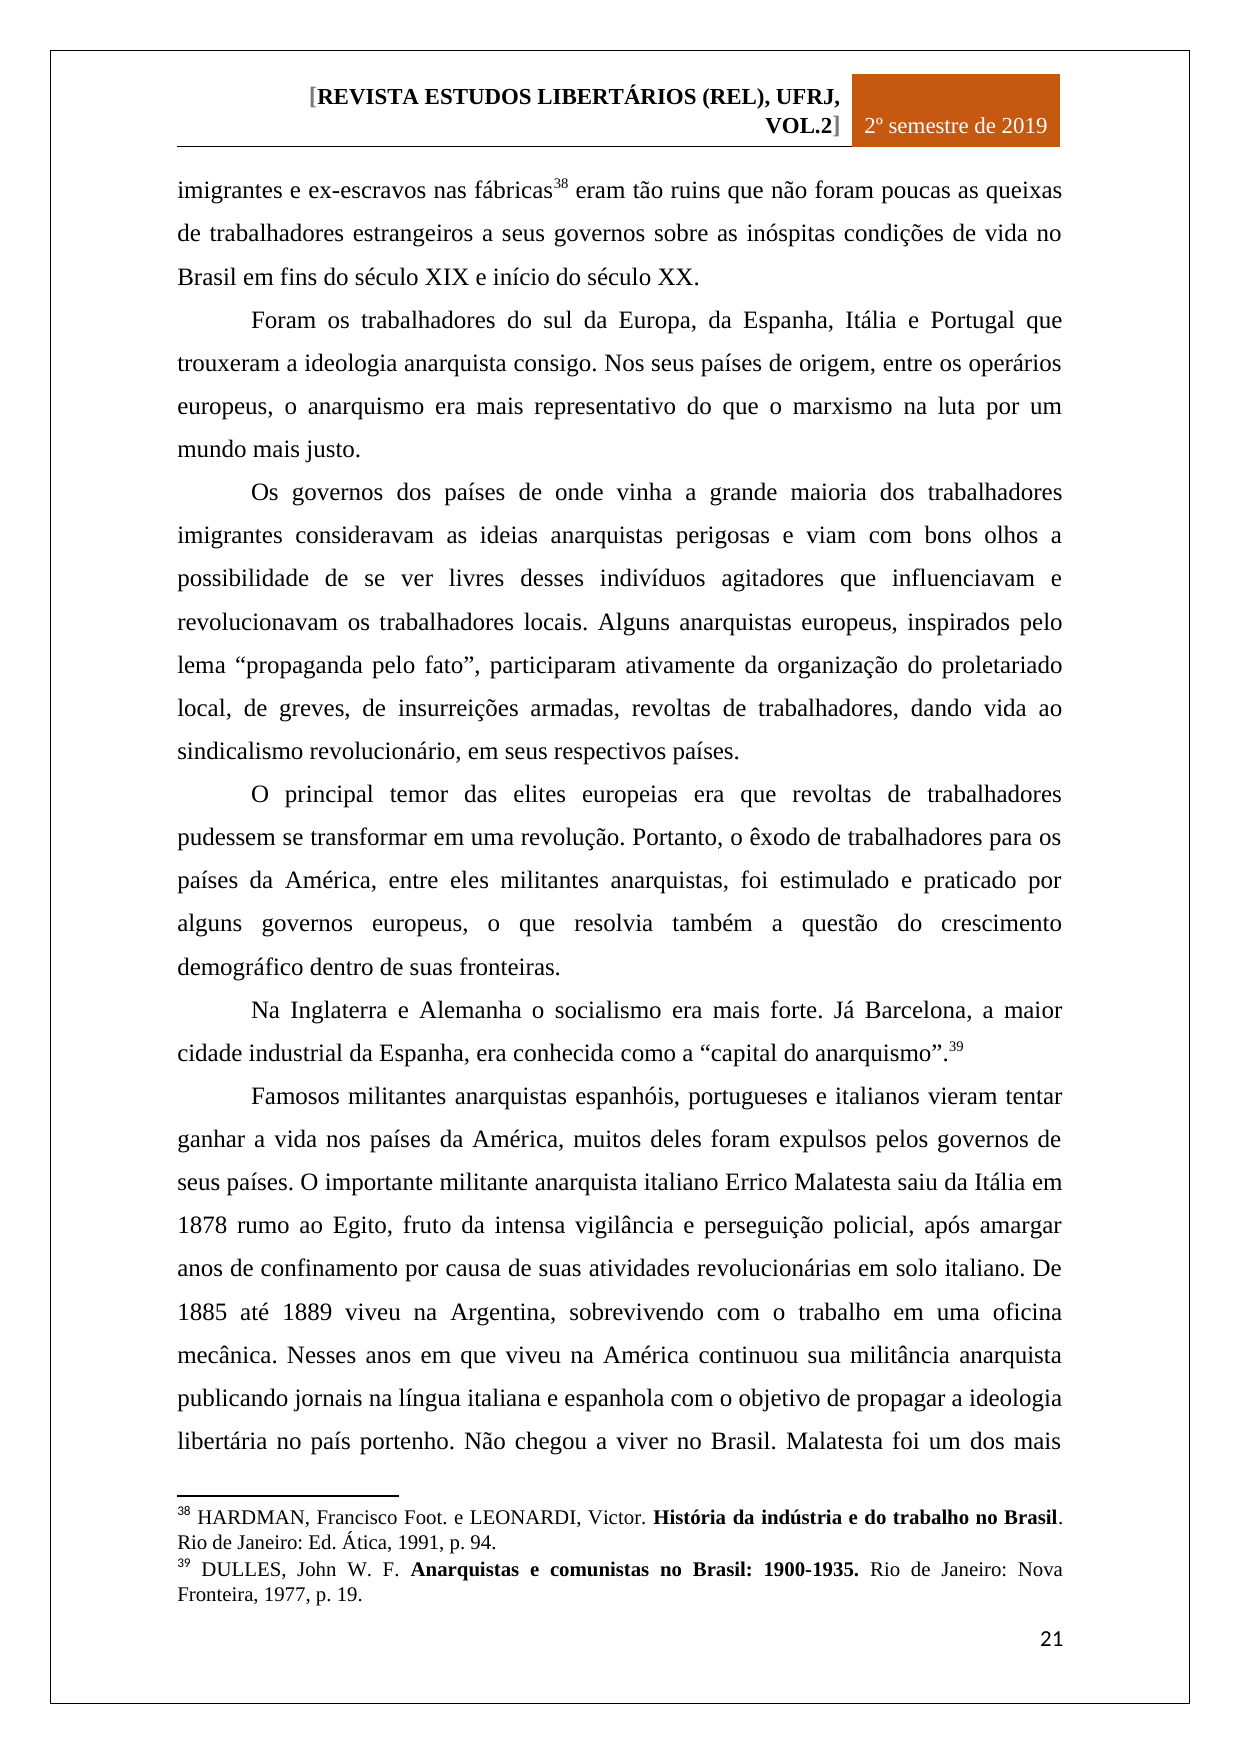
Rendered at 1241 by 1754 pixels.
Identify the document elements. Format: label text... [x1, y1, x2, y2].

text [177, 175, 1063, 290]
text Os governos dos países de onde vinha a grande maioria dos trabalhadores imigrantes consideravam as ideias anarquistas perigosas e viam com bons olhos a possibilidade de se ver livres desses indivíduos agitadores que influenciavam e revolucionavam os trabalhadores locais. Alguns anarquistas europeus, inspirados pelo lema “propaganda pelo fato”, participaram ativamente da organização do proletariado local, de greves, de insurreições armadas, revoltas de trabalhadores, dando vida ao sindicalismo revolucionário, em seus respectivos países. [177, 477, 1063, 765]
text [177, 1081, 1063, 1455]
text O principal temor das elites europeias era que revoltas de trabalhadores pudessem se transformar em uma revolução. Portanto, o êxodo de trabalhadores para os países da América, entre eles militantes anarquistas, foi estimulado e praticado por alguns governos europeus, o que resolvia também a questão do crescimento demográfico dentro de suas fronteiras. [177, 779, 1063, 980]
text Na Inglaterra e Alemanha o socialismo era mais forte. Já Barcelona, a maior cidade industrial da Espanha, era conhecida como a “capital do anarquismo”. [177, 995, 1063, 1067]
text Foram os trabalhadores do sul da Europa, da Espanha, Itália e Portugal que trouxeram a ideologia anarquista consigo. Nos seus países de origem, entre os operários europeus, o anarquismo era mais representativo do que o marxismo na luta por um mundo mais justo. [177, 305, 1063, 463]
